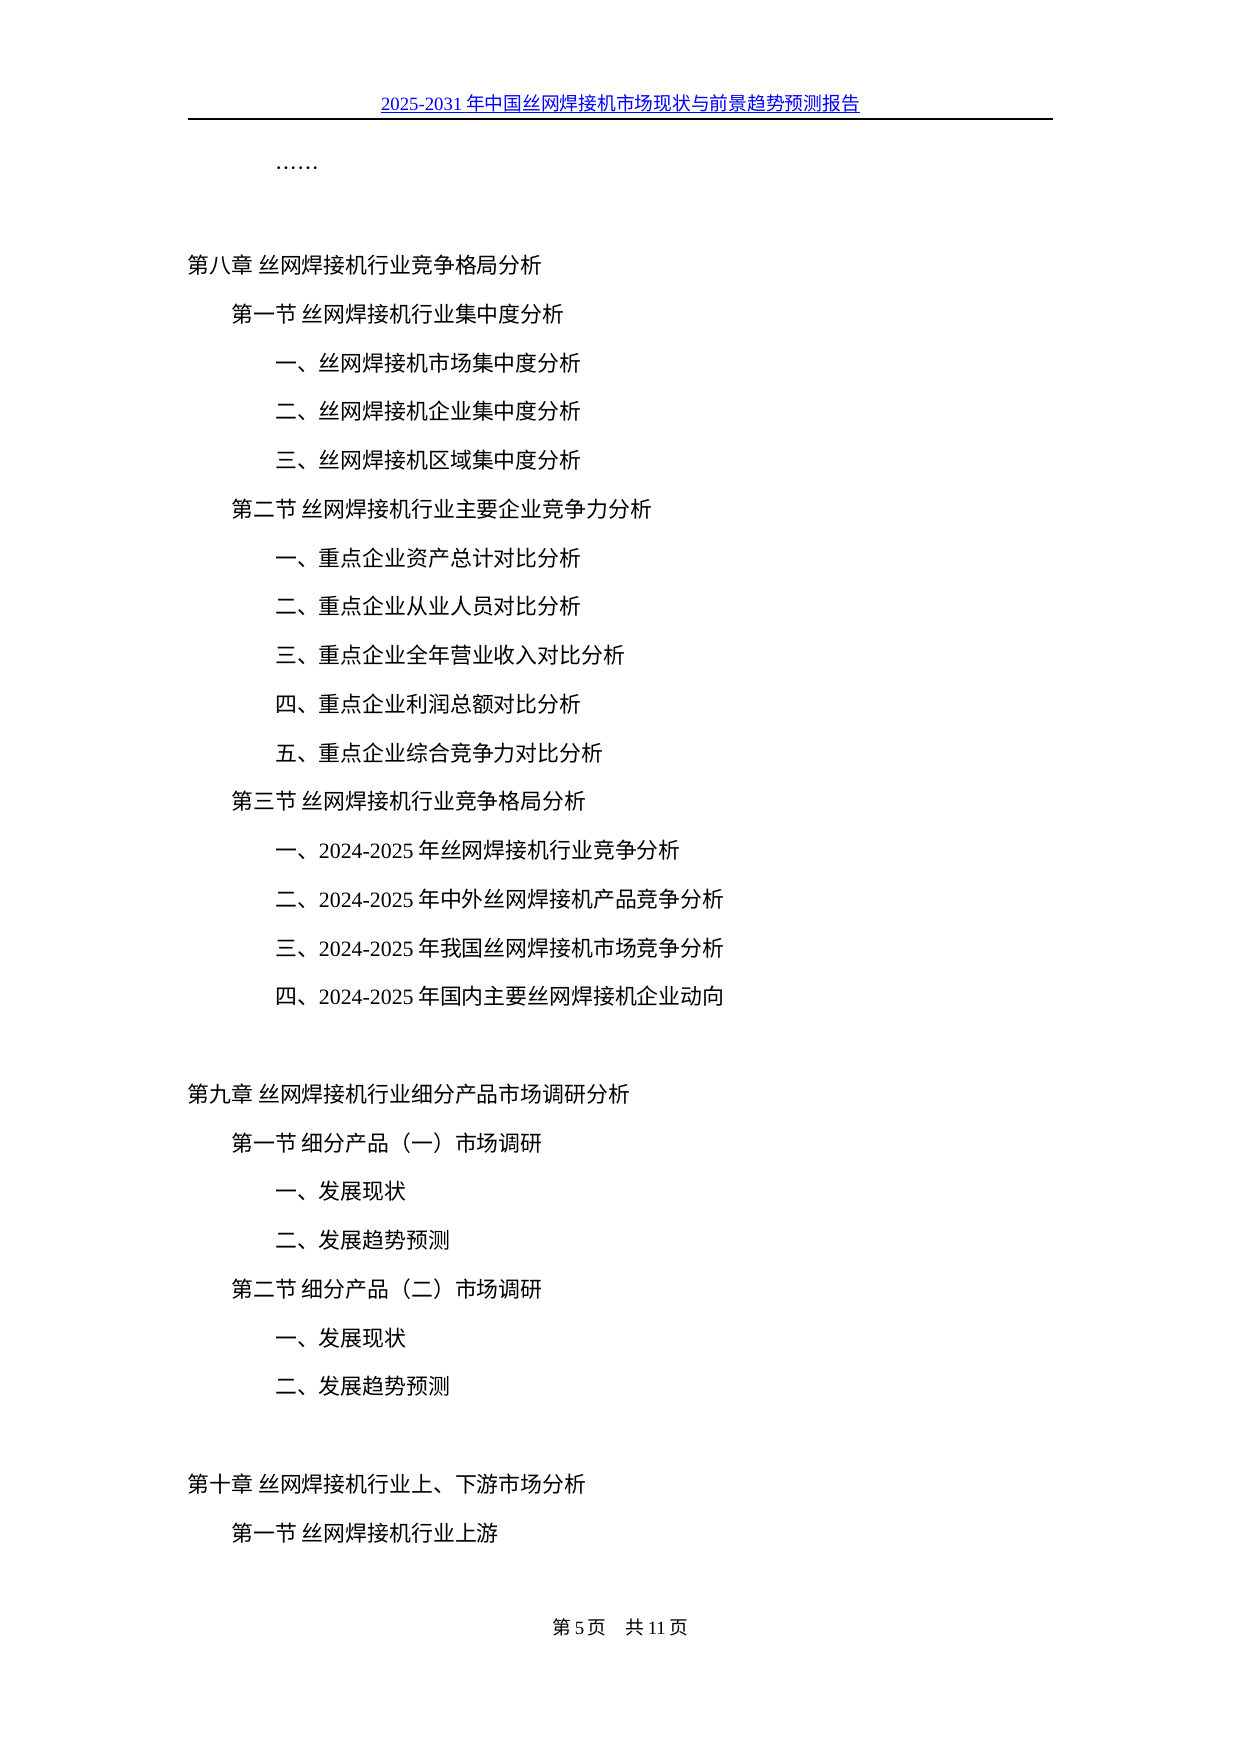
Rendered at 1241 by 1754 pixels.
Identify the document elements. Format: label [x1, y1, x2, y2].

text [187, 150, 1053, 1548]
